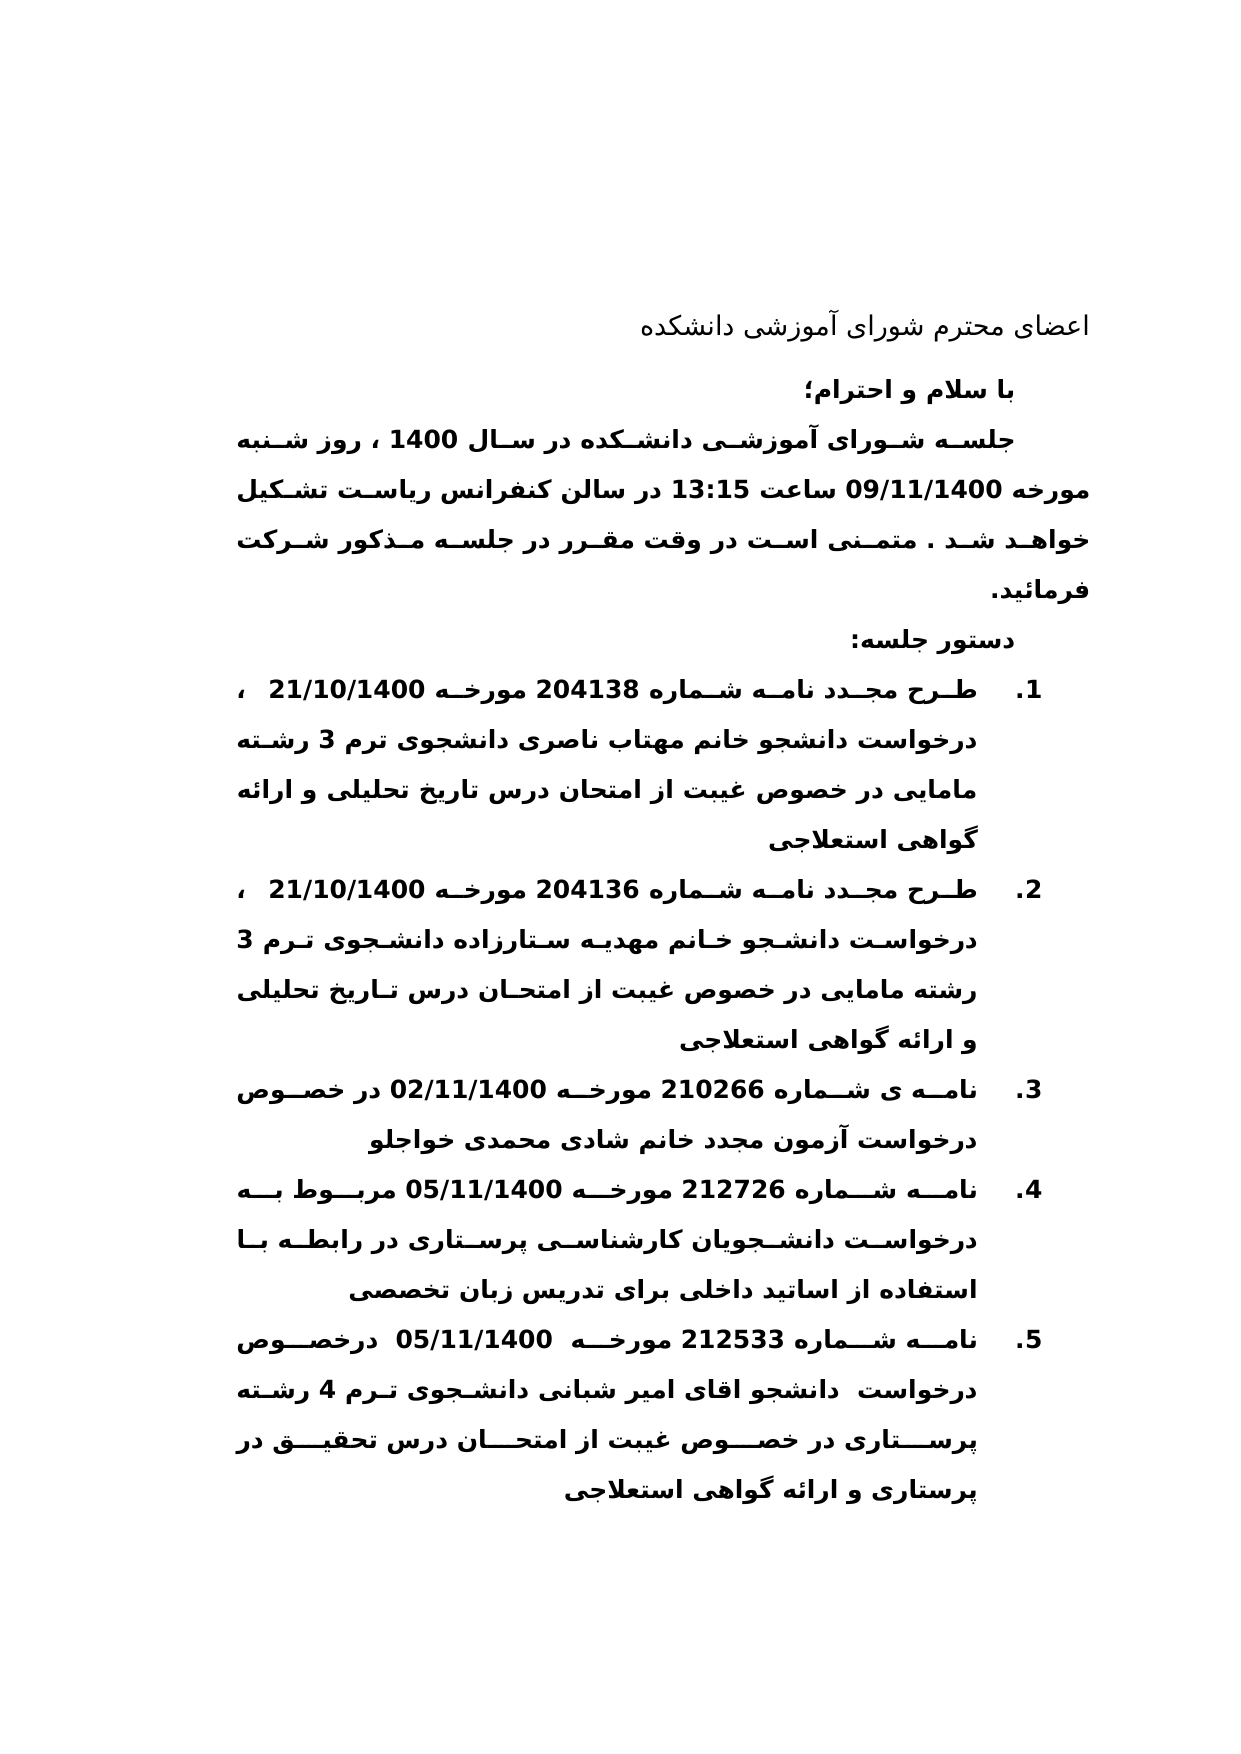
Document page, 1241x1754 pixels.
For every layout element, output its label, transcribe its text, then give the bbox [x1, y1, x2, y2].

text اعضای محترم شورای آموزشی دانشکده [236, 310, 1090, 342]
list نامه ی شماره 210266 مورخه 02/11/1400 در خصوص درخواست آزمون مجدد خانم شادی محمدی خواجلو [236, 1058, 1015, 1158]
list نامه شماره 212726 مورخه 05/11/1400 مربوط به درخواست دانشجویان کارشناسی پرستاری در رابطه با استفاده از اساتید داخلی برای تدریس زبان تخصصی [236, 1158, 1015, 1308]
list طرح مجدد نامه شماره 204136 مورخه 21/10/1400 ، درخواست دانشجو خانم مهدیه ستارزاده دانشجوی ترم 3 رشته مامایی در خصوص غیبت از امتحان درس تاریخ تحلیلی و ارائه گواهی استعلاجی [236, 858, 1015, 1058]
list نامه شماره 212533 مورخه 05/11/1400 درخصوص درخواست دانشجو اقای امیر شبانی دانشجوی ترم 4 رشته پرستاری در خصوص غیبت از امتحان درس تحقیق در پرستاری و ارائه گواهی استعلاجی [236, 1308, 1015, 1508]
text با سلام و احترام؛ [236, 358, 1090, 408]
text جلسه شورای آموزشی دانشکده در سال 1400 ، روز شنبه مورخه 09/11/1400 ساعت 13:15 در سالن کنفرانس ریاست تشکیل خواهد شد . متمنی است در وقت مقرر در جلسه مذکور شرکت فرمائید. [236, 408, 1090, 608]
list طرح مجدد نامه شماره 204138 مورخه 21/10/1400 ، درخواست دانشجو خانم مهتاب ناصری دانشجوی ترم 3 رشته مامایی در خصوص غیبت از امتحان درس تاریخ تحلیلی و ارائه گواهی استعلاجی [236, 658, 1015, 858]
text دستور جلسه: [236, 608, 1090, 658]
